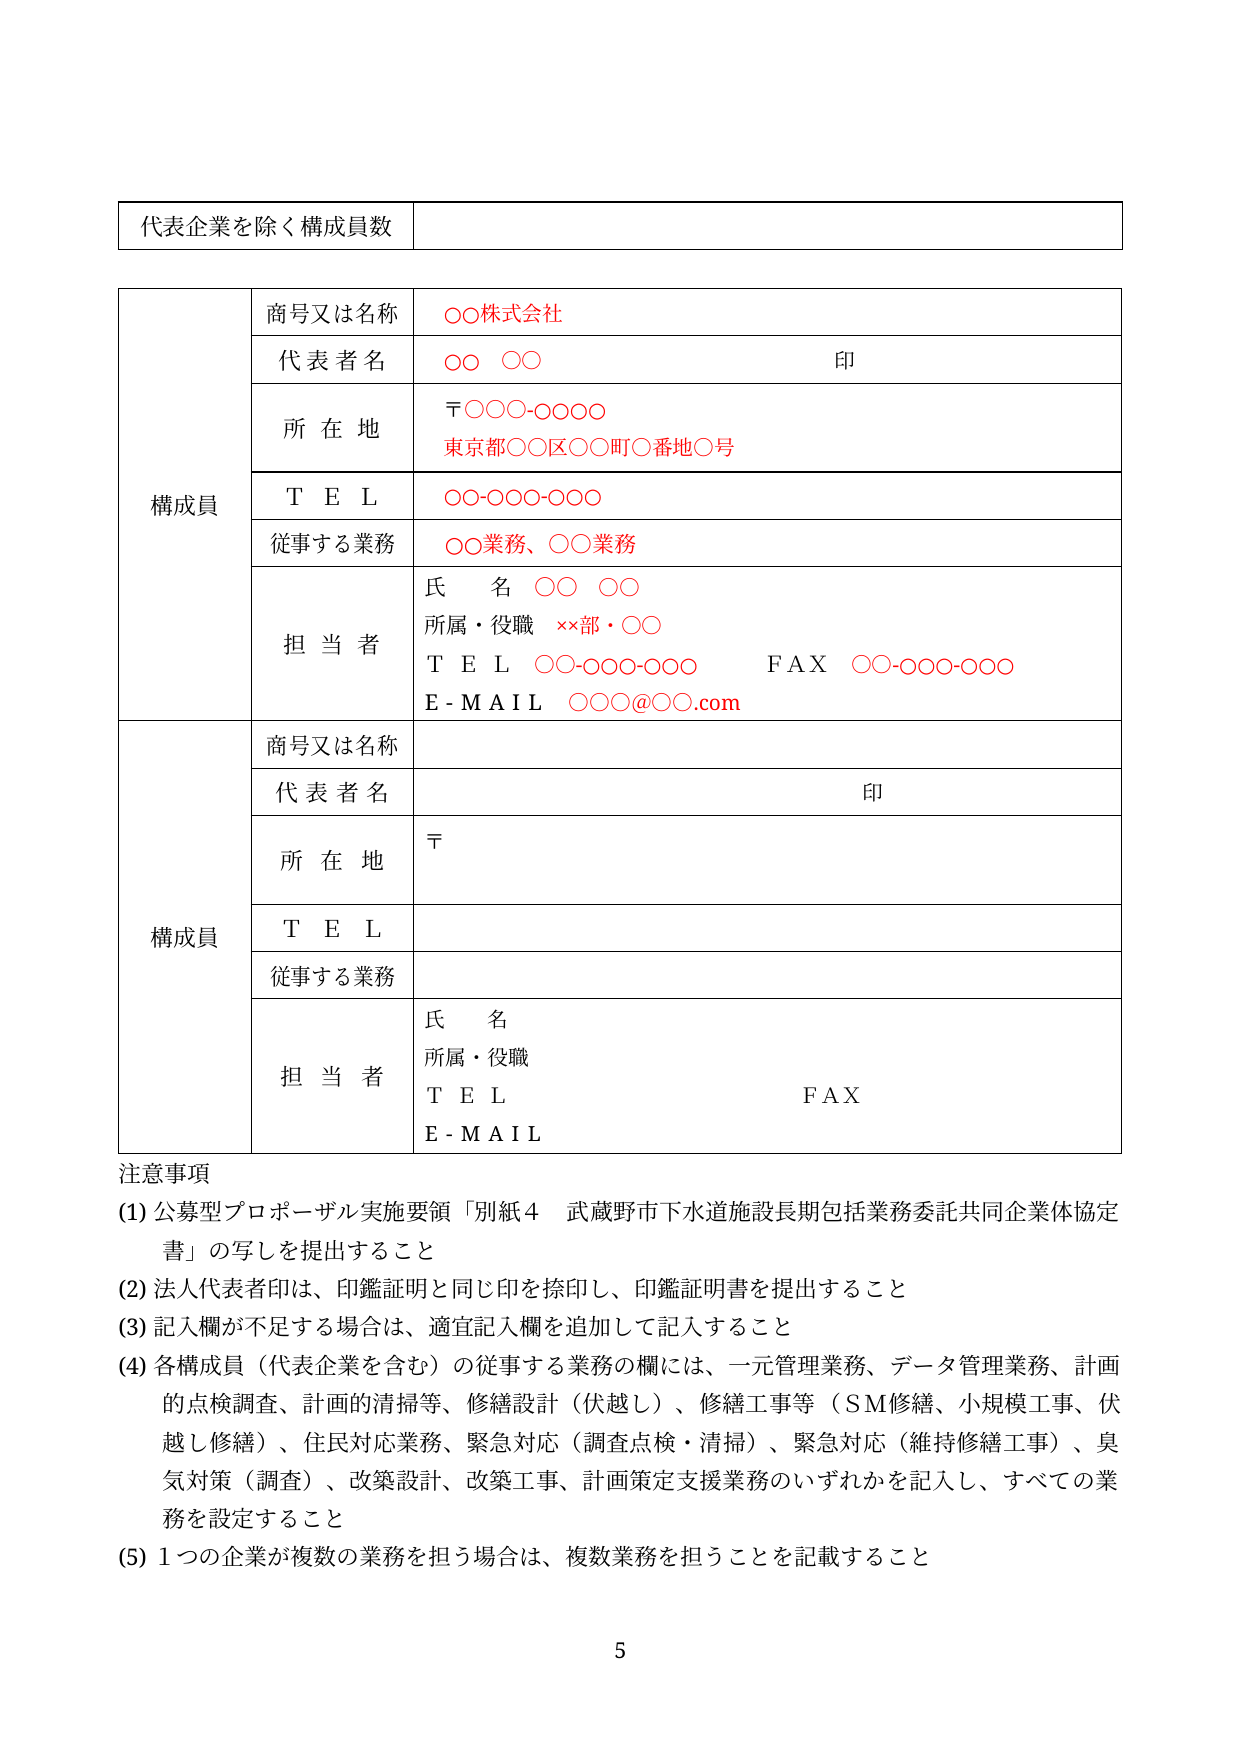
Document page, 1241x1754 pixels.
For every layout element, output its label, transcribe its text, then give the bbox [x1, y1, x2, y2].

text (2) 法人代表者印は、印鑑証明と同じ印を捺印し、印鑑証明書を提出すること [118, 1268, 1122, 1307]
table_cell ○○業務、○○業務 [414, 520, 1121, 566]
table_cell 従事する業務 [252, 520, 413, 566]
table_header ○○株式会社 [414, 289, 1121, 335]
table_cell ○○-○○○-○○○ [414, 473, 1121, 519]
table_cell 印 [414, 769, 1121, 815]
table_cell ○○ ○○ 印 [414, 336, 1121, 383]
text (4) 各構成員（代表企業を含む）の従事する業務の欄には、一元管理業務、データ管理業務、計画的点検調査、計画的清掃等、修繕設計（伏越し）、修繕工事等（ＳＭ修繕、小規模工事、伏越し修繕）、住民対応業務、緊急対応（調査点検・清掃）、緊急対応（維持修繕工事）、臭気対策（調査）、改築設計、改築工事、計画策定支援業務のいずれかを記入し、すべての業務を設定すること [118, 1345, 1122, 1537]
table_cell ＴＥＬ [252, 905, 413, 951]
table_cell 商号又は名称 [252, 721, 413, 768]
table_cell 〒 [414, 816, 1121, 903]
table_cell 従事する業務 [252, 952, 413, 998]
table_cell [414, 905, 1121, 951]
text (3) 記入欄が不足する場合は、適宜記入欄を追加して記入すること [118, 1307, 1122, 1345]
text (1) 公募型プロポーザル実施要領「別紙４ 武蔵野市下水道施設長期包括業務委託共同企業体協定書」の写しを提出すること [118, 1192, 1122, 1268]
table_cell 代表者名 [252, 769, 413, 815]
table_header 構成員 [119, 289, 251, 720]
table_cell 担当者 [252, 567, 413, 720]
table_cell 所在地 [252, 384, 413, 471]
table_cell [414, 721, 1121, 768]
table_header 商号又は名称 [252, 289, 413, 335]
table_cell [414, 952, 1121, 998]
table_cell 所在地 [252, 816, 413, 903]
text 注意事項 [118, 1154, 1122, 1192]
table_cell 氏 名 ○○ ○○ 所属・役職 ××部・○○ ＴＥＬ ○○-○○○-○○○ ＦＡＸ ○○-○○○-○○○ E-MAIL ○○○＠○○.com [414, 567, 1121, 720]
table_cell 担当者 [252, 999, 413, 1152]
text (5) １つの企業が複数の業務を担う場合は、複数業務を担うことを記載すること [118, 1537, 1122, 1575]
table_header [414, 203, 1122, 249]
table_cell ＴＥＬ [252, 473, 413, 519]
table_cell 構成員 [119, 721, 251, 1152]
table_cell 代表者名 [252, 336, 413, 383]
table_cell 〒○○○-○○○○ 東京都○○区○○町○番地○号 [414, 384, 1121, 471]
table_header 代表企業を除く構成員数 [119, 203, 413, 249]
table_cell 氏 名 所属・役職 ＴＥＬ ＦＡＸ E-MAIL [414, 999, 1121, 1152]
